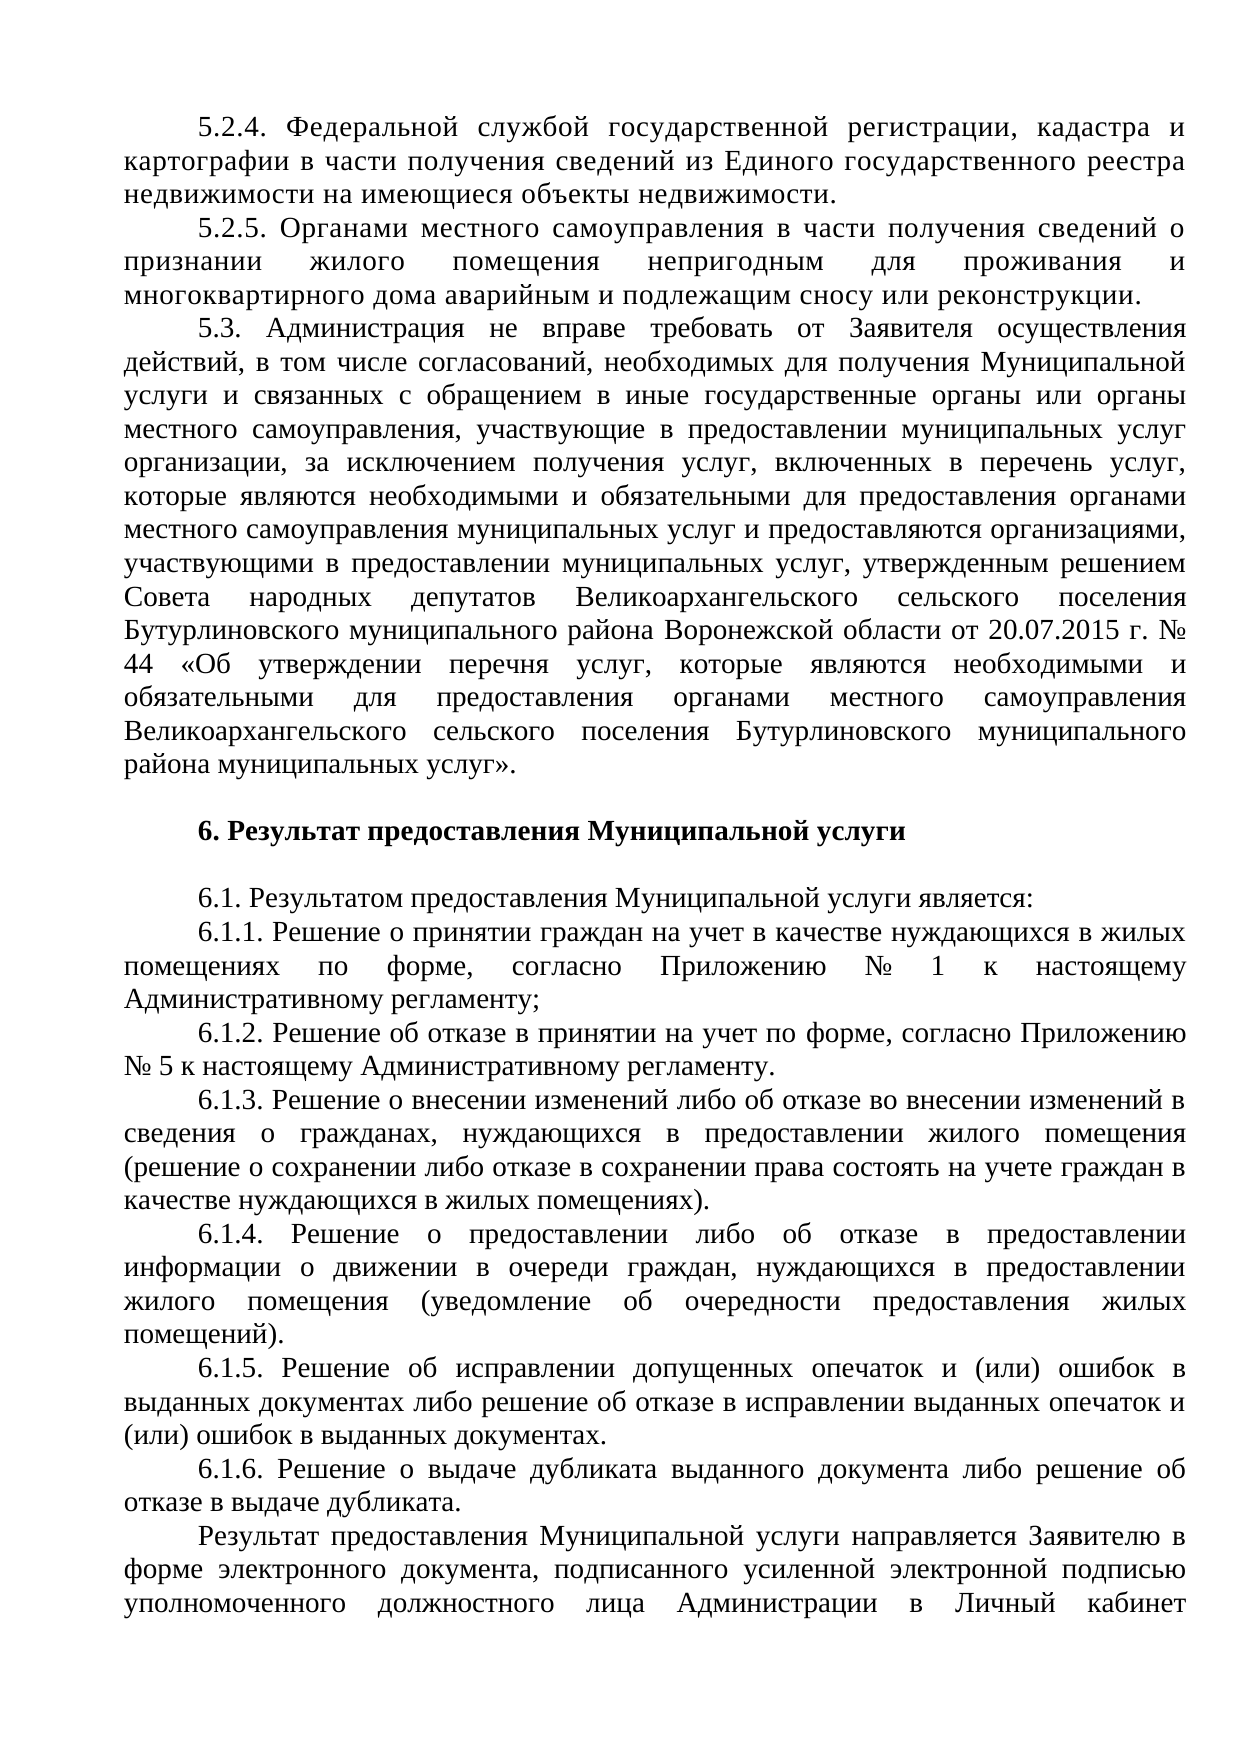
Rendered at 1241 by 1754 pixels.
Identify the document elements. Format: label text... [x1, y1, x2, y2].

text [124, 1518, 1187, 1618]
text 6.1.6. Решение о выдаче дубликата выданного документа либо решение об отказе в выдаче дубликата. [124, 1451, 1187, 1518]
text 5.3. Администрация не вправе требовать от Заявителя осуществления действий, в том числе согласований, необходимых для получения Муниципальной услуги и связанных с обращением в иные государственные органы или органы местного самоуправления, участвующие в предоставлении муниципальных услуг организации, за исключением получения услуг, включенных в перечень услуг, которые являются необходимыми и обязательными для предоставления органами местного самоуправления муниципальных услуг и предоставляются организациями, участвующими в предоставлении муниципальных услуг, утвержденным решением Совета народных депутатов Великоархангельского сельского поселения Бутурлиновского муниципального района Воронежской области от 20.07.2015 г. № 44 «Об утверждении перечня услуг, которые являются необходимыми и обязательными для предоставления органами местного самоуправления Великоархангельского сельского поселения Бутурлиновского муниципального района муниципальных услуг». [124, 310, 1187, 780]
text 6.1.4. Решение о предоставлении либо об отказе в предоставлении информации о движении в очереди граждан, нуждающихся в предоставлении жилого помещения (уведомление об очередности предоставления жилых помещений). [124, 1216, 1187, 1350]
text 6.1. Результатом предоставления Муниципальной услуги является: [124, 881, 1187, 914]
text 5.2.4. Федеральной службой государственной регистрации, кадастра и картографии в части получения сведений из Единого государственного реестра недвижимости на имеющиеся объекты недвижимости. [124, 109, 1187, 210]
text 6. Результат предоставления Муниципальной услуги [124, 813, 1187, 847]
text 6.1.2. Решение об отказе в принятии на учет по форме, согласно Приложению № 5 к настоящему Административному регламенту. [124, 1015, 1187, 1082]
text 6.1.5. Решение об исправлении допущенных опечаток и (или) ошибок в выданных документах либо решение об отказе в исправлении выданных опечаток и (или) ошибок в выданных документах. [124, 1350, 1187, 1451]
text 6.1.1. Решение о принятии граждан на учет в качестве нуждающихся в жилых помещениях по форме, согласно Приложению № 1 к настоящему Административному регламенту; [124, 914, 1187, 1015]
text 5.2.5. Органами местного самоуправления в части получения сведений о признании жилого помещения непригодным для проживания и многоквартирного дома аварийным и подлежащим сносу или реконструкции. [124, 210, 1187, 310]
text 6.1.3. Решение о внесении изменений либо об отказе во внесении изменений в сведения о гражданах, нуждающихся в предоставлении жилого помещения (решение о сохранении либо отказе в сохранении права состоять на учете граждан в качестве нуждающихся в жилых помещениях). [124, 1082, 1187, 1216]
